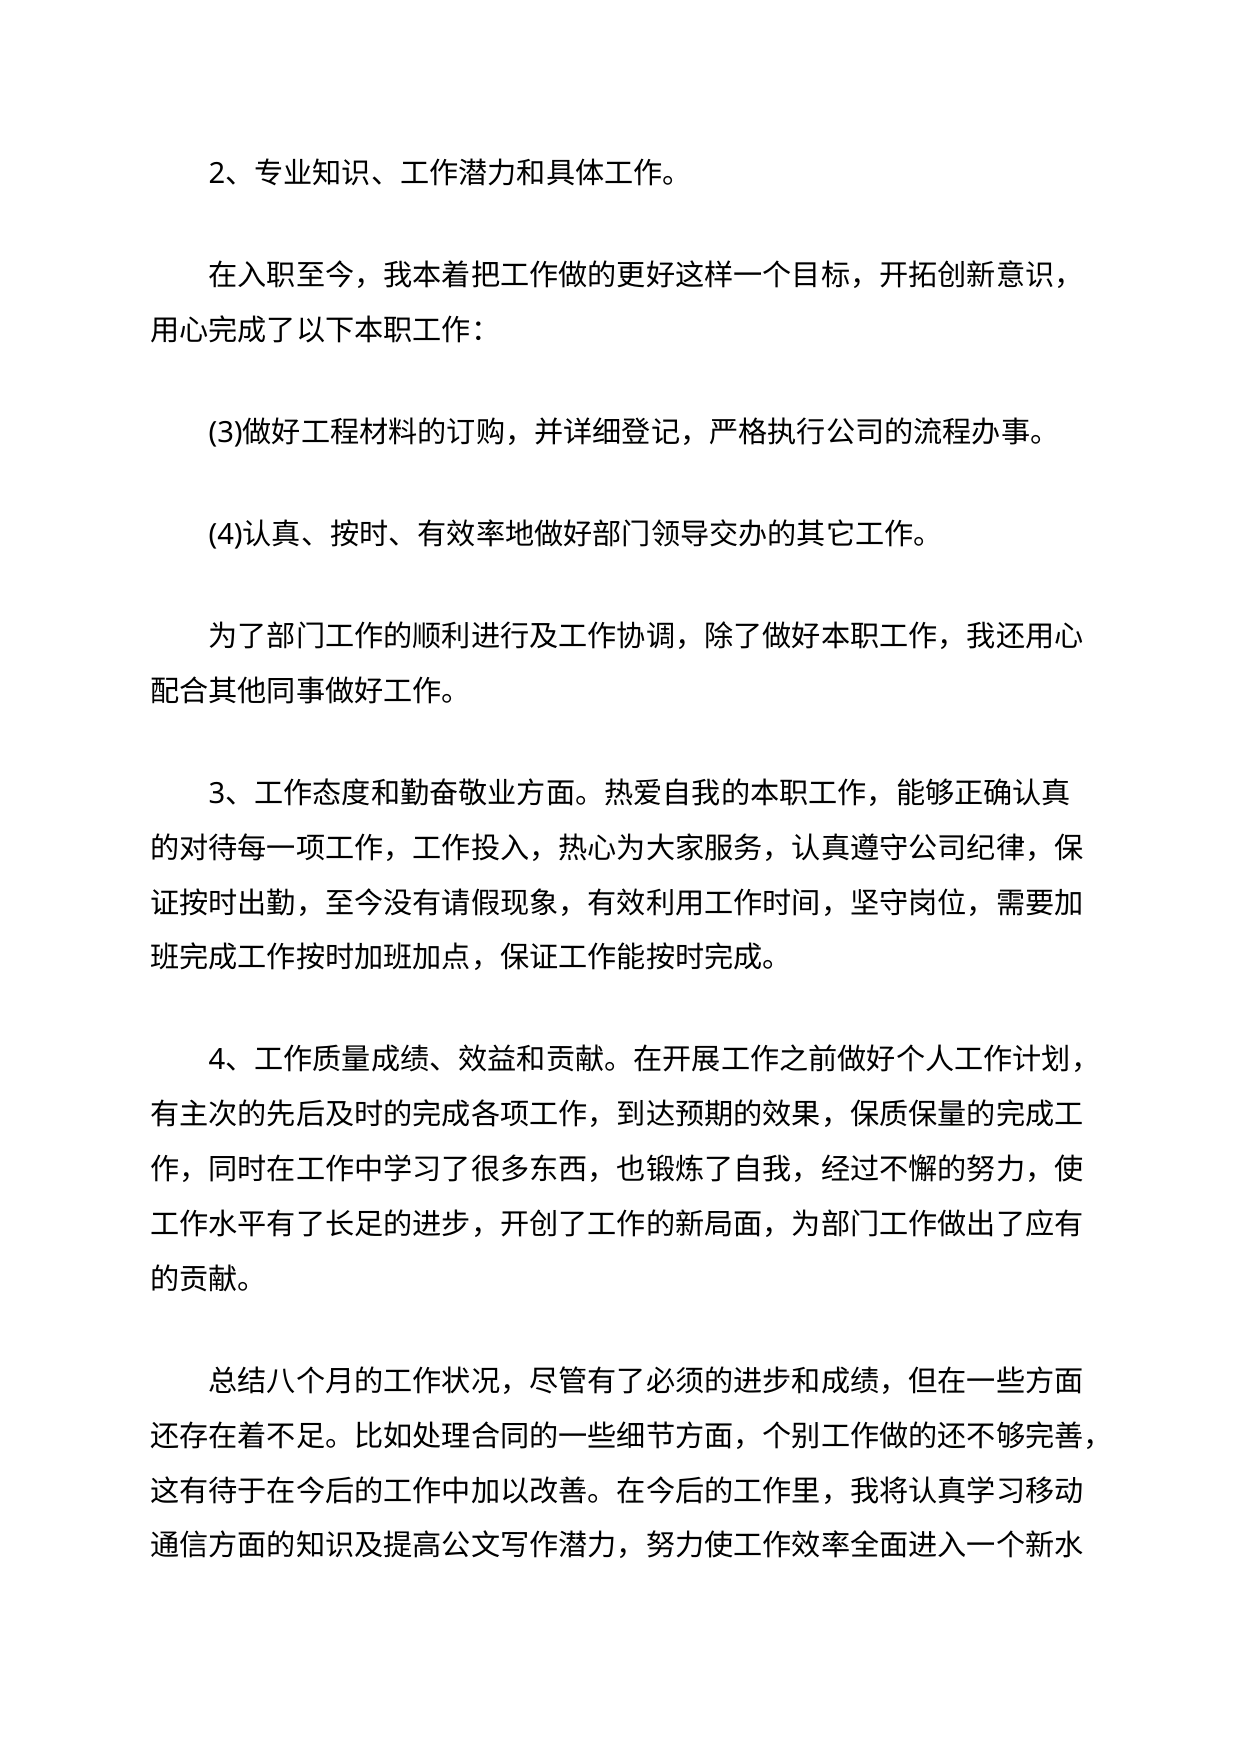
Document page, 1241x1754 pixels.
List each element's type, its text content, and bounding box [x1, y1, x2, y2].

text (3)做好工程材料的订购，并详细登记，严格执行公司的流程办事。 [150, 409, 1090, 451]
text (4)认真、按时、有效率地做好部门领导交办的其它工作。 [150, 511, 1090, 553]
text 为了部门工作的顺利进行及工作协调，除了做好本职工作，我还用心配合其他同事做好工作。 [150, 613, 1090, 710]
text 4、工作质量成绩、效益和贡献。在开展工作之前做好个人工作计划，有主次的先后及时的完成各项工作，到达预期的效果，保质保量的完成工作，同时在工作中学习了很多东西，也锻炼了自我，经过不懈的努力，使工作水平有了长足的进步，开创了工作的新局面，为部门工作做出了应有的贡献。 [150, 1036, 1090, 1298]
text 2、专业知识、工作潜力和具体工作。 [150, 150, 1090, 192]
text 3、工作态度和勤奋敬业方面。热爱自我的本职工作，能够正确认真的对待每一项工作，工作投入，热心为大家服务，认真遵守公司纪律，保证按时出勤，至今没有请假现象，有效利用工作时间，坚守岗位，需要加班完成工作按时加班加点，保证工作能按时完成。 [150, 769, 1090, 976]
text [150, 1357, 1090, 1564]
text 在入职至今，我本着把工作做的更好这样一个目标，开拓创新意识，用心完成了以下本职工作： [150, 252, 1090, 349]
